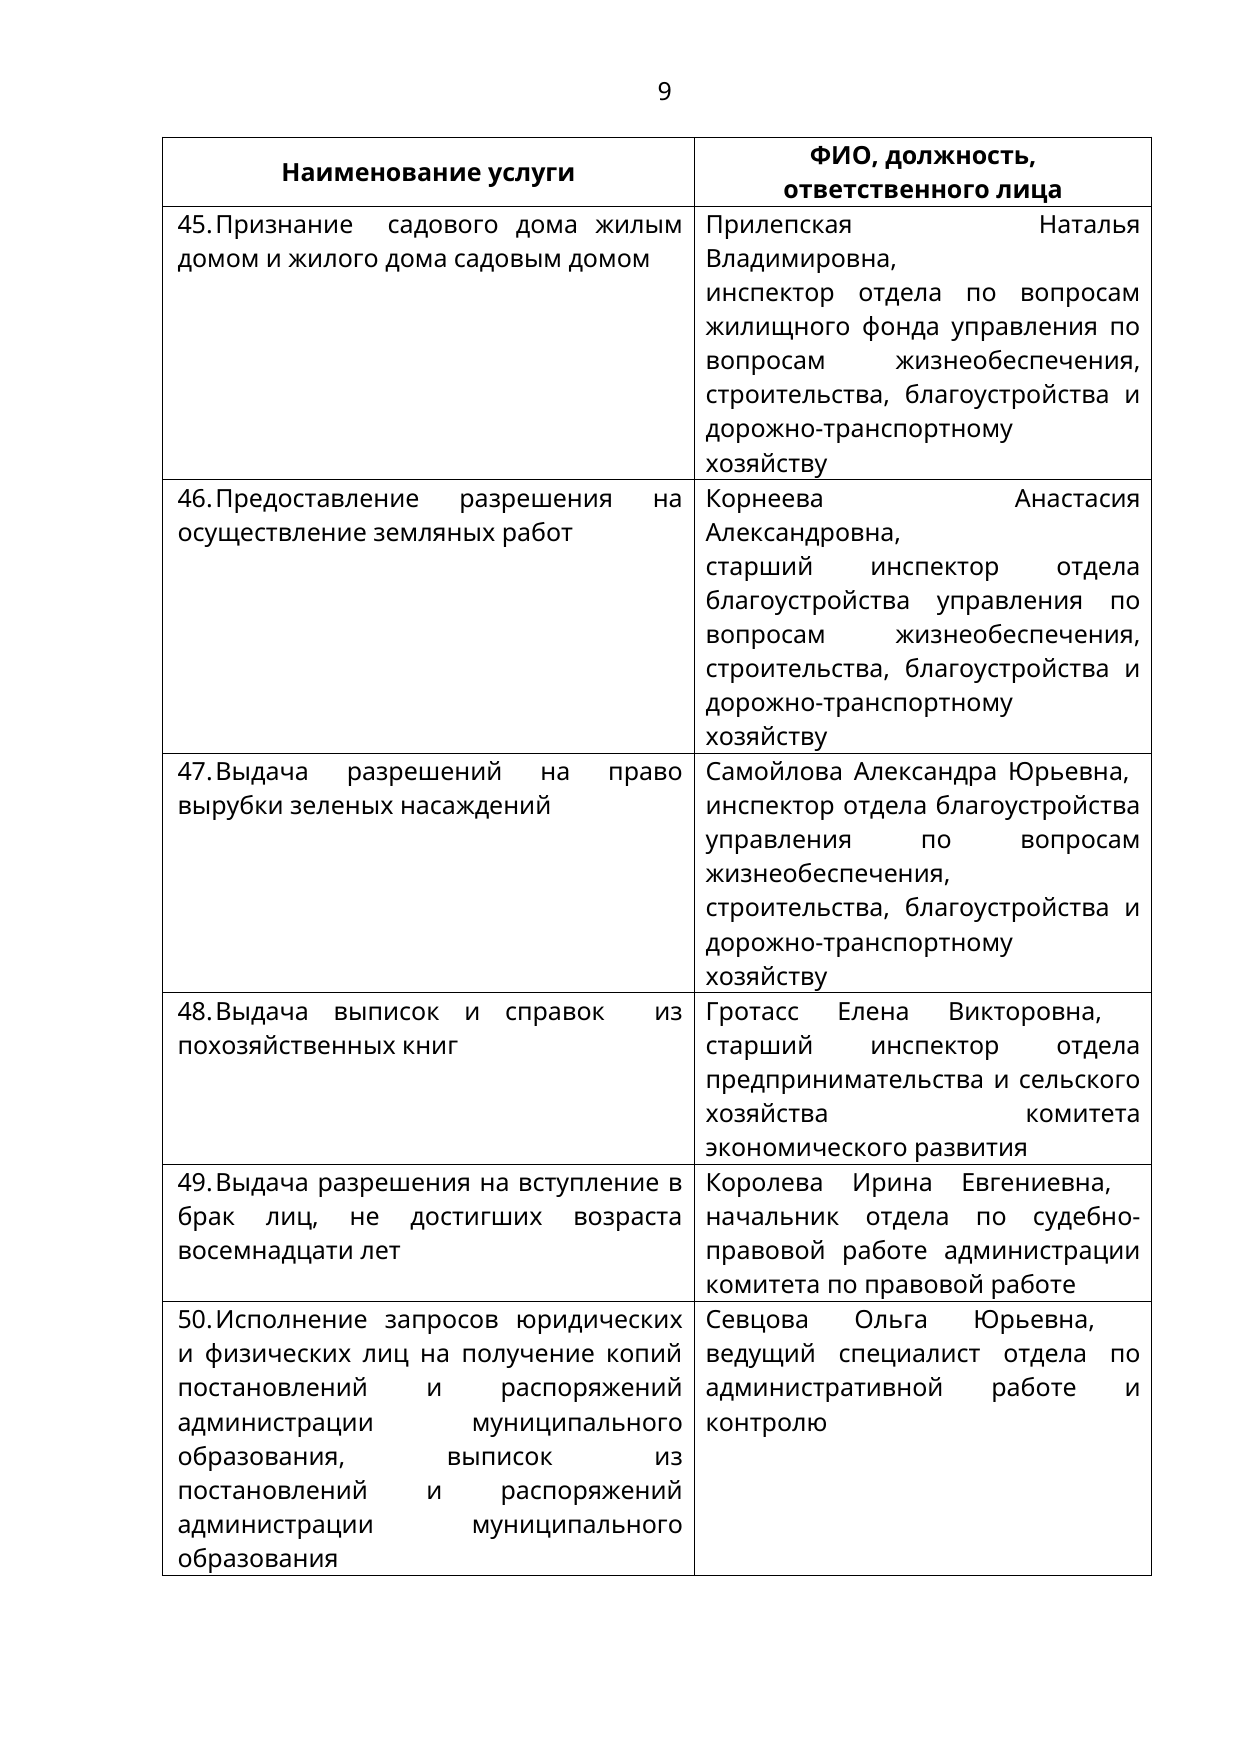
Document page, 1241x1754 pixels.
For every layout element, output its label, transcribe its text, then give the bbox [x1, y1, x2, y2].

table_cell Выдача разрешений на право вырубки зеленых насаждений [163, 754, 694, 992]
table_cell Выдача выписок и справок из похозяйственных книг [163, 993, 694, 1164]
table_cell Самойлова Александра Юрьевна, инспектор отдела благоустройства управления по вопросам жизнеобеспечения, строительства, благоустройства и дорожно-транспортному хозяйству [695, 754, 1151, 992]
table_cell Предоставление разрешения на осуществление земляных работ [163, 480, 694, 753]
table_cell Королева Ирина Евгениевна, начальник отдела по судебно-правовой работе администрации комитета по правовой работе [695, 1165, 1151, 1301]
table_cell Выдача разрешения на вступление в брак лиц, не достигших возраста восемнадцати лет [163, 1165, 694, 1301]
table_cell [695, 207, 1151, 479]
table_header ФИО, должность, ответственного лица [695, 138, 1151, 206]
table_cell Севцова Ольга Юрьевна, ведущий специалист отдела по административной работе и контролю [695, 1302, 1151, 1574]
table_cell Признание садового дома жилым домом и жилого дома садовым домом [163, 207, 694, 479]
table_header Наименование услуги [163, 138, 694, 206]
table_cell Исполнение запросов юридических и физических лиц на получение копий постановлений и распоряжений администрации муниципального образования, выписок из постановлений и распоряжений администрации муниципального образования [163, 1302, 694, 1574]
table_cell Корнеева Анастасия Александровна, старший инспектор отдела благоустройства управления по вопросам жизнеобеспечения, строительства, благоустройства и дорожно-транспортному хозяйству [695, 480, 1151, 753]
table_cell Гротасс Елена Викторовна, старший инспектор отдела предпринимательства и сельского хозяйства комитета экономического развития [695, 993, 1151, 1164]
